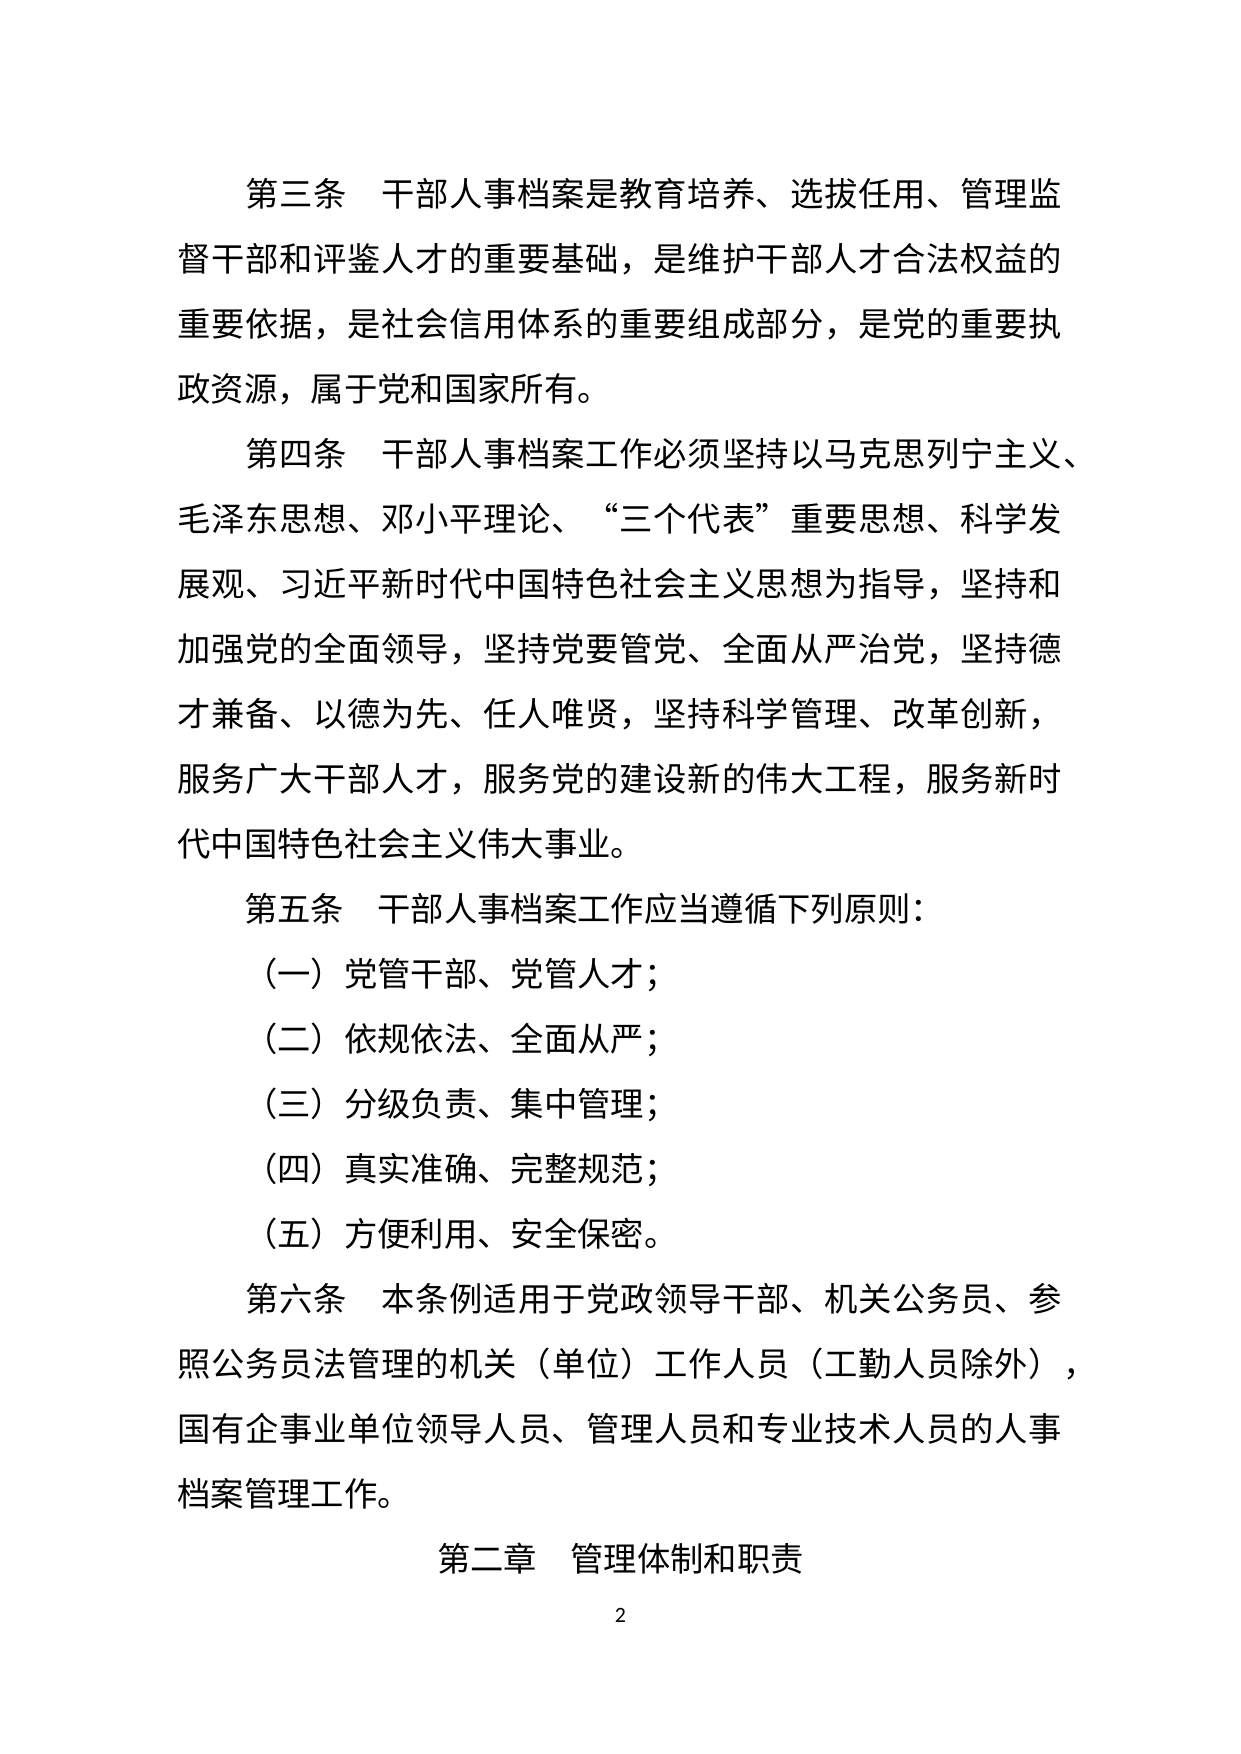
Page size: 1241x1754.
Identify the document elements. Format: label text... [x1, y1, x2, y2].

text 第二章 管理体制和职责 [177, 1524, 1063, 1589]
text （三）分级负责、集中管理； [177, 1069, 1063, 1134]
text （五）方便利用、安全保密。 [177, 1199, 1063, 1264]
text 第六条 本条例适用于党政领导干部、机关公务员、参照公务员法管理的机关（单位）工作人员（工勤人员除外），国有企事业单位领导人员、管理人员和专业技术人员的人事档案管理工作。 [177, 1264, 1063, 1524]
text （二）依规依法、全面从严； [177, 1004, 1063, 1069]
text 第五条 干部人事档案工作应当遵循下列原则： [177, 874, 1063, 939]
text （一）党管干部、党管人才； [177, 939, 1063, 1004]
text 第四条 干部人事档案工作必须坚持以马克思列宁主义、毛泽东思想、邓小平理论、“三个代表”重要思想、科学发展观、习近平新时代中国特色社会主义思想为指导，坚持和加强党的全面领导，坚持党要管党、全面从严治党，坚持德才兼备、以德为先、任人唯贤，坚持科学管理、改革创新，服务广大干部人才，服务党的建设新的伟大工程，服务新时代中国特色社会主义伟大事业。 [177, 419, 1063, 874]
text 第三条 干部人事档案是教育培养、选拔任用、管理监督干部和评鉴人才的重要基础，是维护干部人才合法权益的重要依据，是社会信用体系的重要组成部分，是党的重要执政资源，属于党和国家所有。 [177, 159, 1063, 419]
text （四）真实准确、完整规范； [177, 1134, 1063, 1199]
